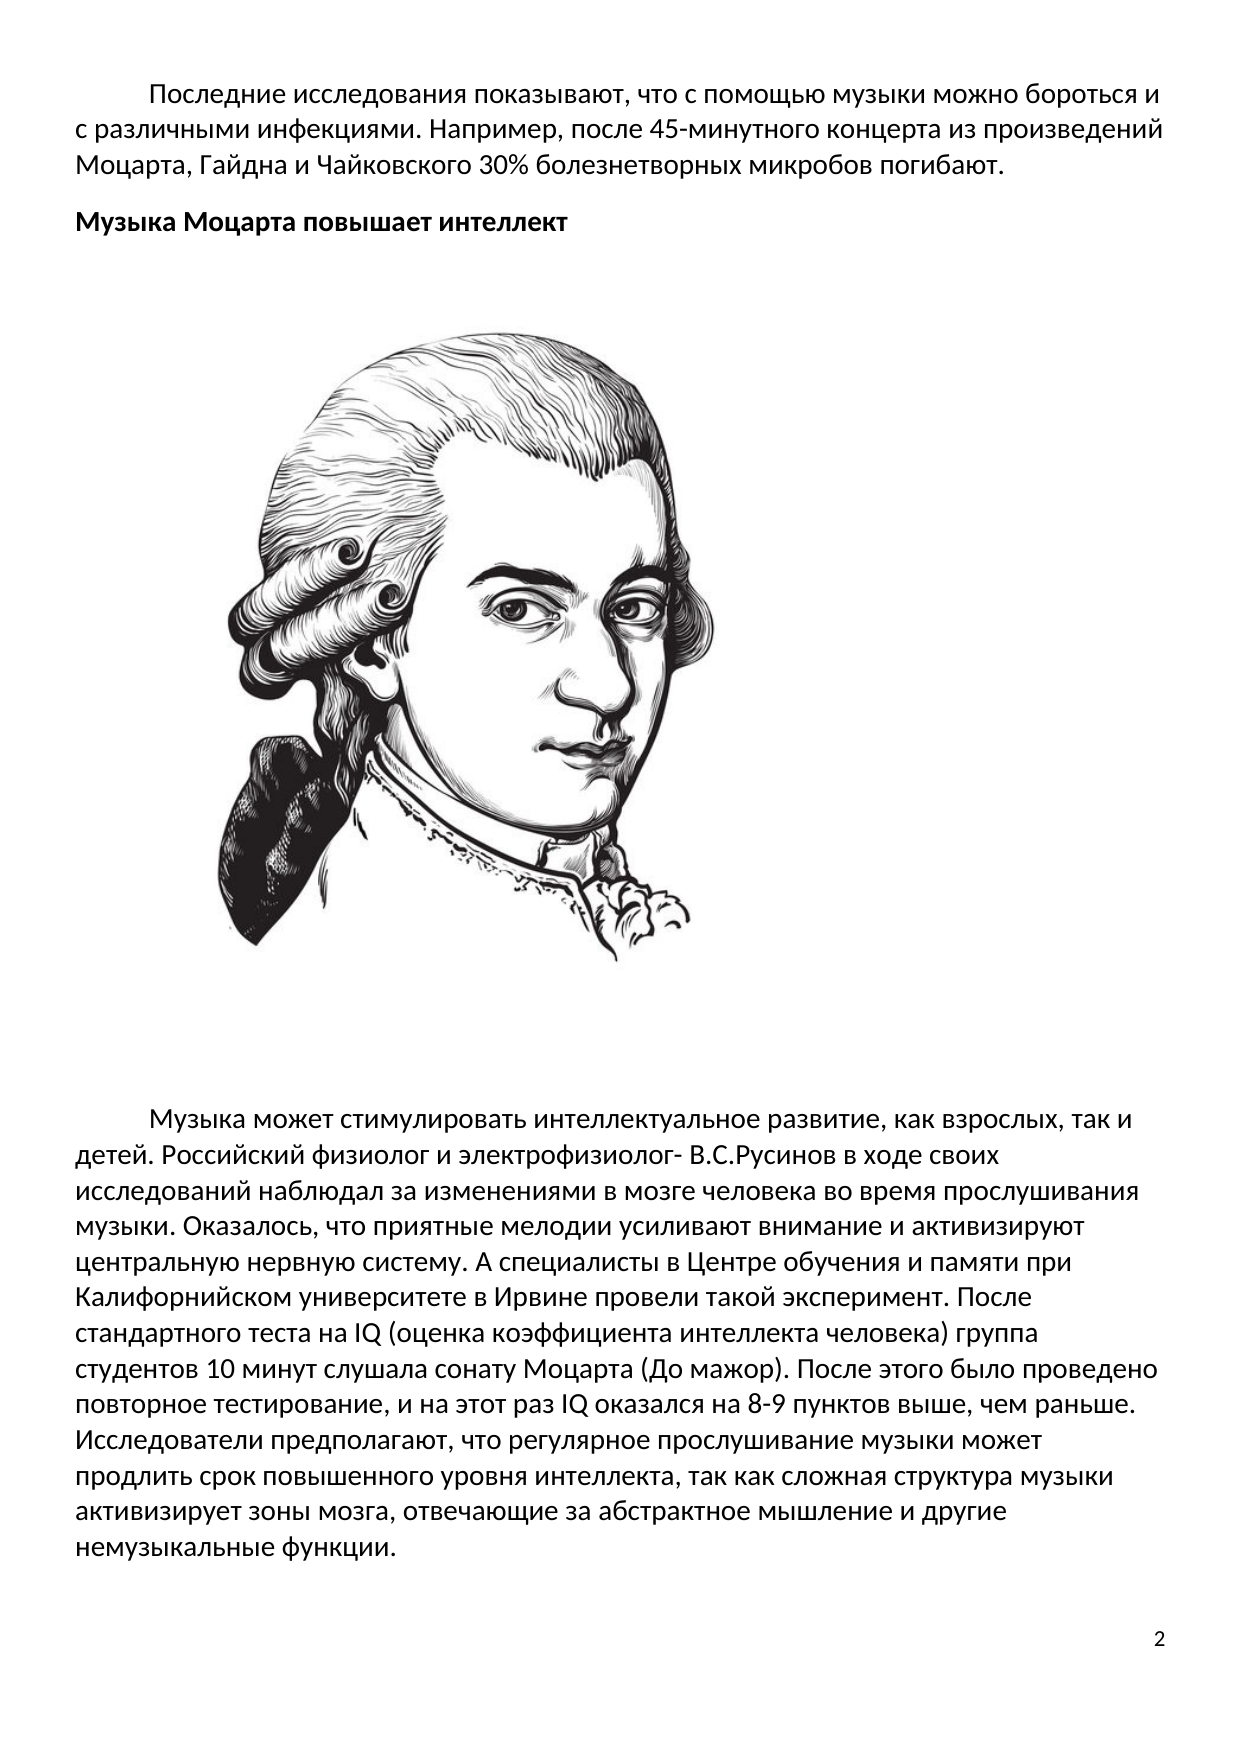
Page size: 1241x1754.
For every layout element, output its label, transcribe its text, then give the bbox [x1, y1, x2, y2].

text Последние исследования показывают, что с помощью музыки можно бороться и с различными инфекциями. Например, после 45-минутного концерта из произведений Моцарта, Гайдна и Чайковского 30% болезнетворных микробов погибают. [75, 75, 1165, 182]
picture [75, 259, 896, 1080]
text Музыка может стимулировать интеллектуальное развитие, как взрослых, так и детей. Российский физиолог и электрофизиолог- В.С.Русинов в ходе своих исследований наблюдал за изменениями в мозге человека во время прослушивания музыки. Оказалось, что приятные мелодии усиливают внимание и активизируют центральную нервную систему. А специалисты в Центре обучения и памяти при Калифорнийском университете в Ирвине провели такой эксперимент. После стандартного теста на IQ (оценка коэффициента интеллекта человека) группа студентов 10 минут слушала сонату Моцарта (До мажор). После этого было проведено повторное тестирование, и на этот раз IQ оказался на 8-9 пунктов выше, чем раньше. Исследователи предполагают, что регулярное прослушивание музыки может продлить срок повышенного уровня интеллекта, так как сложная структура музыки активизирует зоны мозга, отвечающие за абстрактное мышление и другие немузыкальные функции. [75, 1100, 1165, 1563]
text Музыка Моцарта повышает интеллект [75, 203, 1165, 238]
